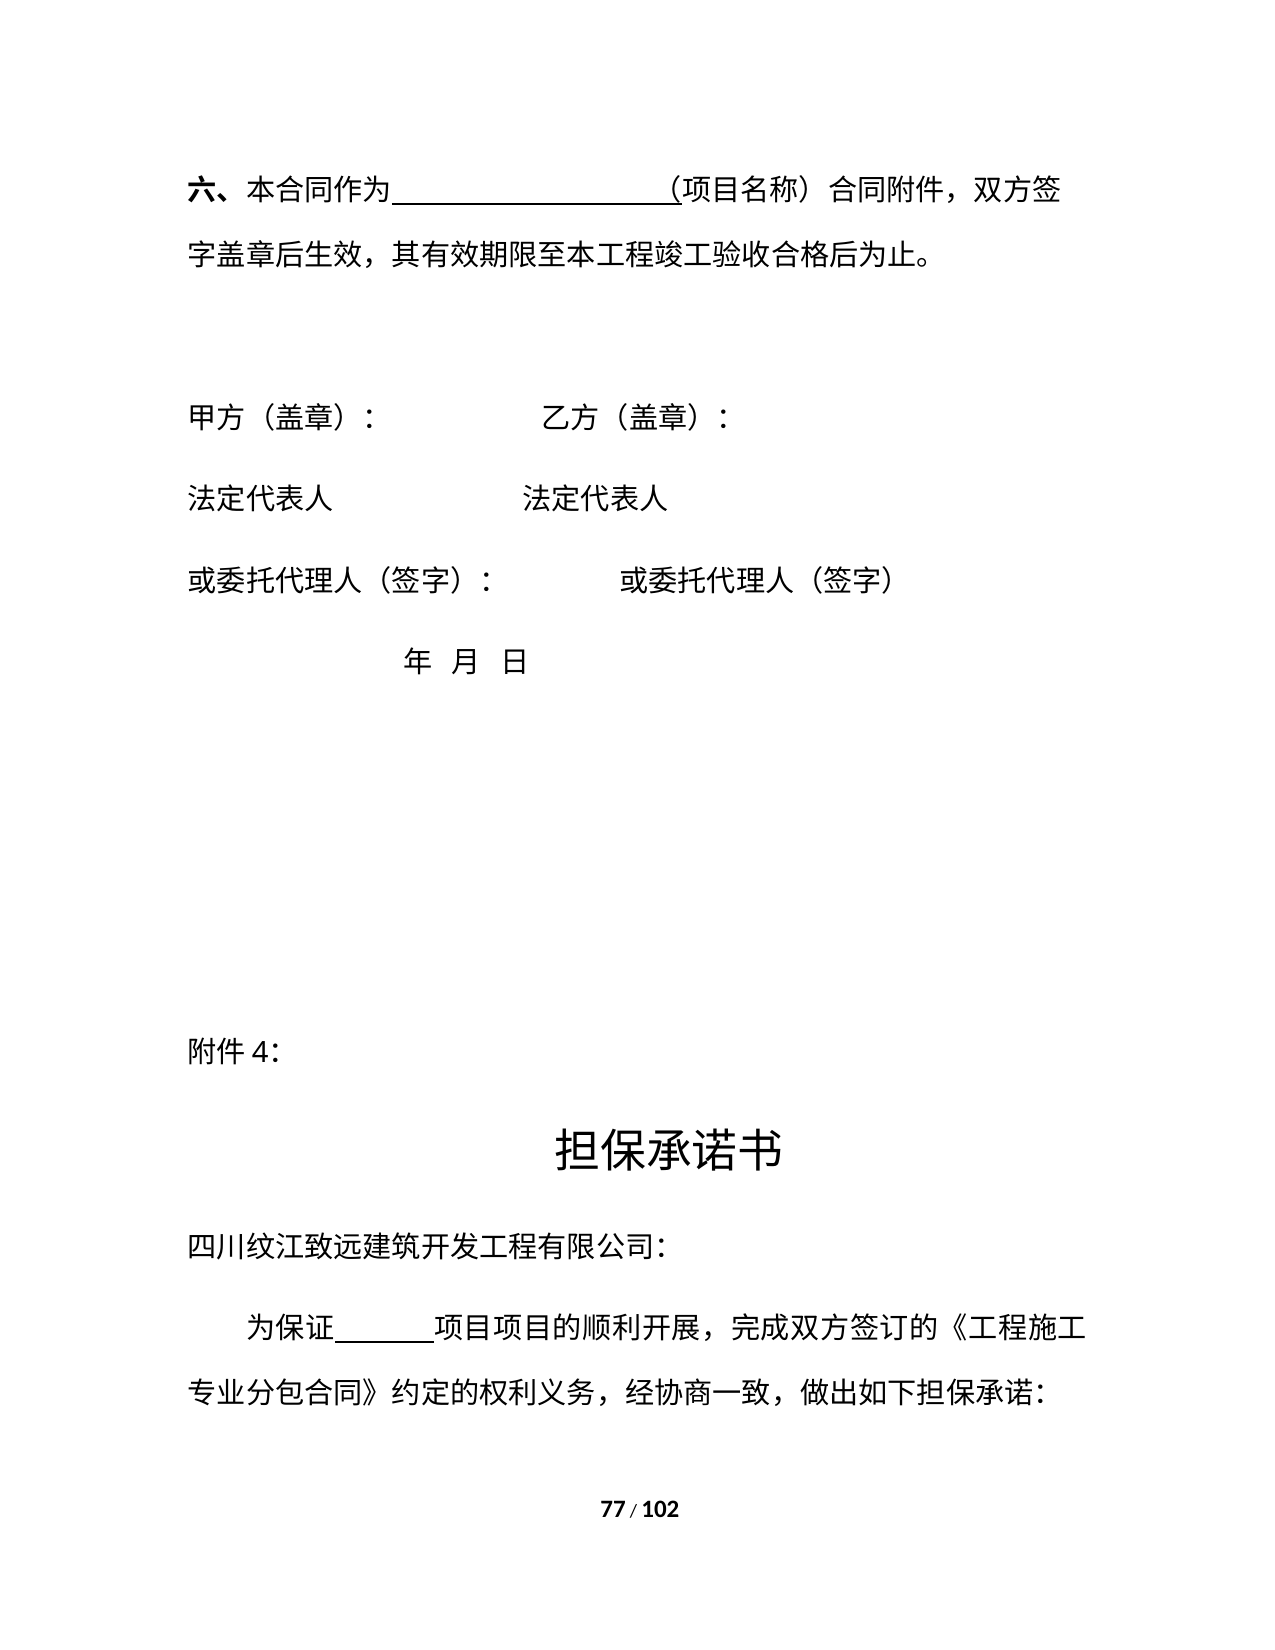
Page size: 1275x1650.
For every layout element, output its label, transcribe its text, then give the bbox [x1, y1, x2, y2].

text 甲方（盖章）： 乙方（盖章）： [187, 383, 1087, 448]
text 担保承诺书 [187, 1098, 1087, 1196]
text 法定代表人 法定代表人 [187, 464, 1087, 529]
text 六、本合同作为 （项目名称）合同附件，双方签字盖章后生效，其有效期限至本工程竣工验收合格后为止。 [187, 155, 1087, 285]
text 四川纹江致远建筑开发工程有限公司： [187, 1212, 1087, 1277]
text 为保证 项目项目的顺利开展，完成双方签订的《工程施工专业分包合同》约定的权利义务，经协商一致，做出如下担保承诺： [187, 1293, 1087, 1423]
text 附件4： [187, 1017, 1087, 1082]
text 或委托代理人（签字）： 或委托代理人（签字） [187, 546, 1087, 611]
text 年 月 日 [187, 627, 1087, 692]
